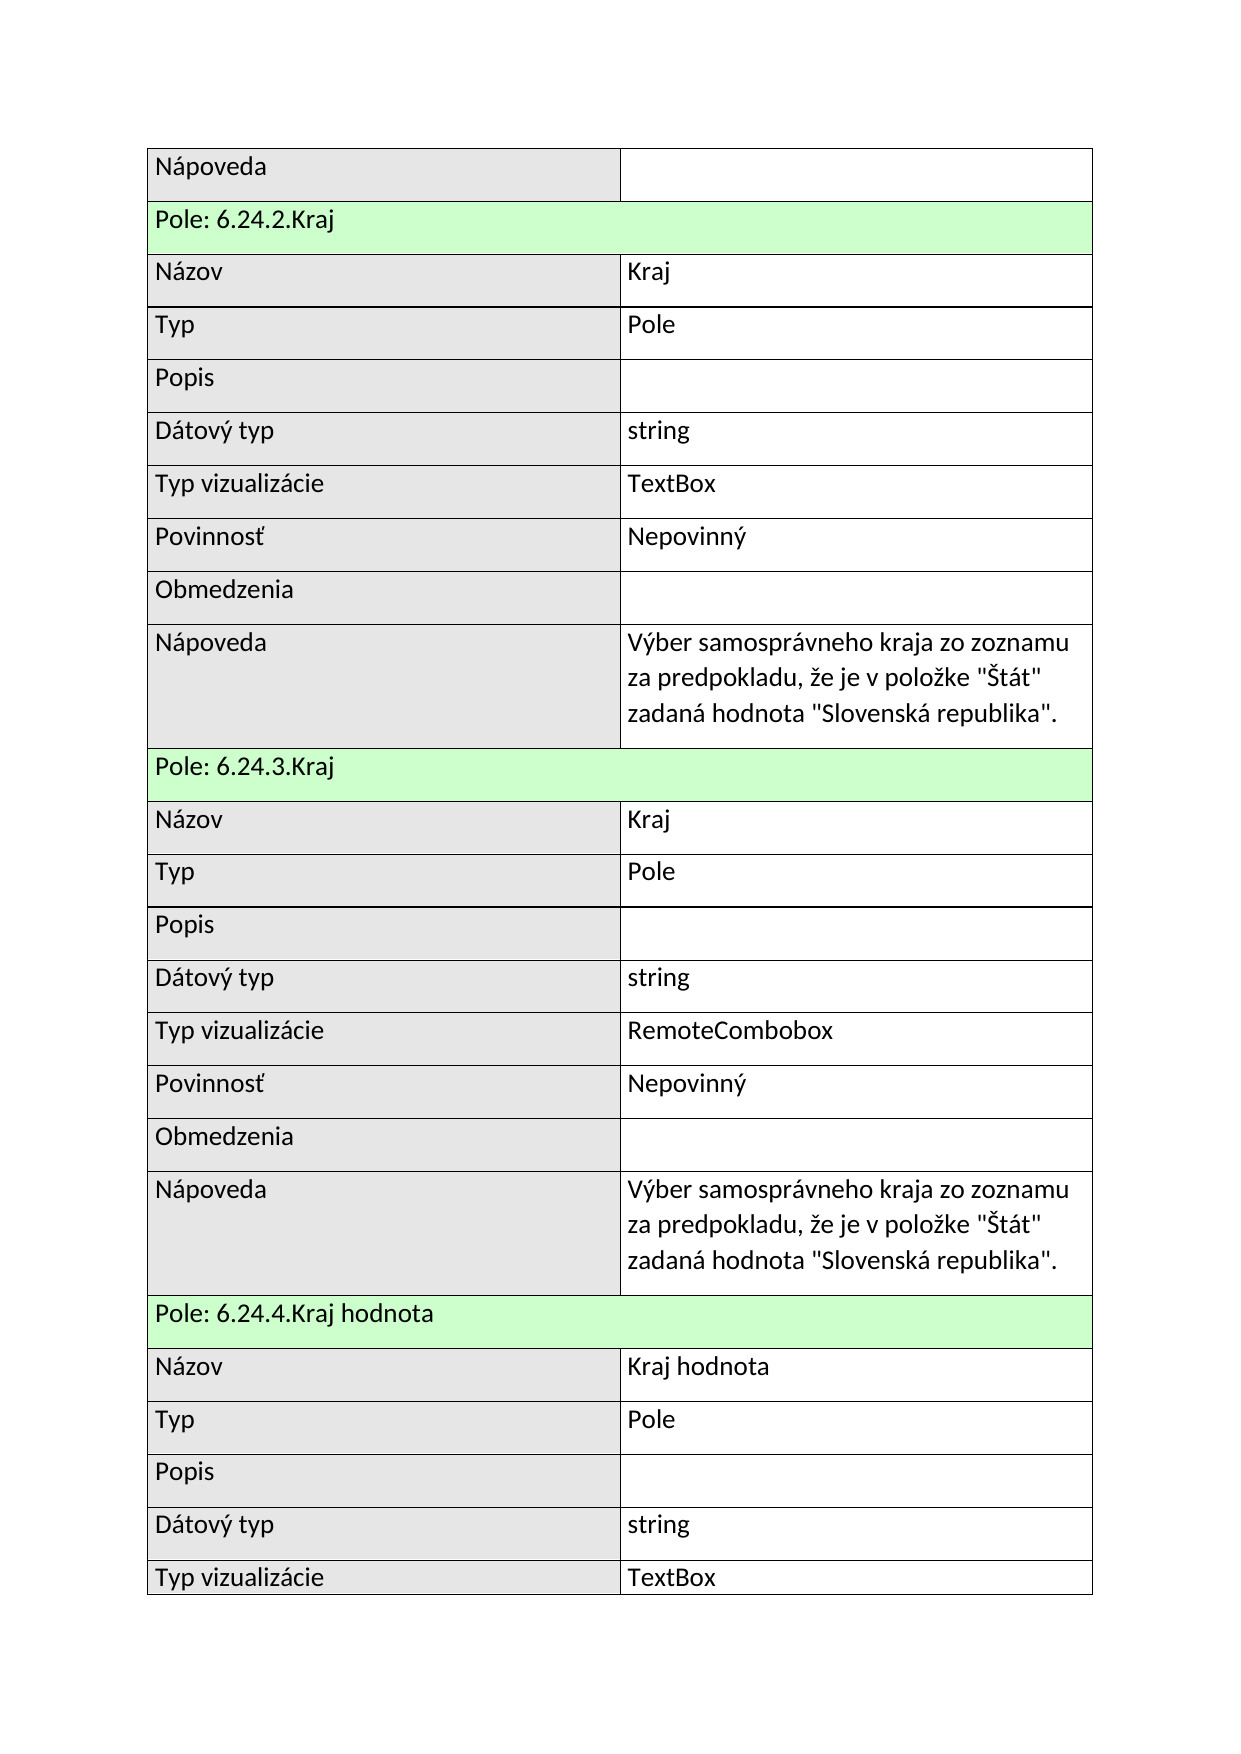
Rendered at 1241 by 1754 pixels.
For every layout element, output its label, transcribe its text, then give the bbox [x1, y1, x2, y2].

table_cell Obmedzenia [148, 1119, 620, 1171]
table_cell Nápoveda [148, 625, 620, 748]
table_cell Pole: 6.24.3.Kraj [148, 749, 1092, 801]
table_cell Nepovinný [621, 519, 1092, 571]
table_cell Pole [621, 1402, 1092, 1453]
table_cell Typ [148, 855, 620, 906]
table_cell Názov [148, 1349, 620, 1401]
table_cell Povinnosť [148, 1066, 620, 1118]
table_cell [621, 360, 1092, 412]
table_cell Popis [148, 1455, 620, 1507]
table_cell string [621, 961, 1092, 1012]
table_cell [621, 908, 1092, 959]
table_cell Popis [148, 360, 620, 412]
table_cell RemoteCombobox [621, 1013, 1092, 1065]
table_cell Pole [621, 308, 1092, 359]
table_cell TextBox [621, 1561, 1092, 1593]
table_cell Typ vizualizácie [148, 466, 620, 518]
table_cell [621, 1119, 1092, 1171]
table_cell Dátový typ [148, 1508, 620, 1559]
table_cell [621, 1172, 1092, 1295]
table_cell Typ [148, 308, 620, 359]
table_cell Kraj hodnota [621, 1349, 1092, 1401]
table_cell Obmedzenia [148, 572, 620, 624]
table_cell Povinnosť [148, 519, 620, 571]
table_cell Názov [148, 802, 620, 853]
table_cell [621, 572, 1092, 624]
table_cell Typ [148, 1402, 620, 1453]
table_cell Pole: 6.24.4.Kraj hodnota [148, 1296, 1092, 1348]
table_cell Typ vizualizácie [148, 1013, 620, 1065]
table_cell [621, 1455, 1092, 1507]
table_cell Názov [148, 255, 620, 306]
table_cell Kraj [621, 802, 1092, 853]
table_cell Dátový typ [148, 961, 620, 1012]
table_cell Pole [621, 855, 1092, 906]
table_cell Dátový typ [148, 413, 620, 465]
table_cell string [621, 413, 1092, 465]
table_cell Popis [148, 908, 620, 959]
table_cell TextBox [621, 466, 1092, 518]
table_cell Nápoveda [148, 1172, 620, 1295]
table_cell string [621, 1508, 1092, 1559]
table_cell [621, 149, 1092, 201]
table_cell Nepovinný [621, 1066, 1092, 1118]
table_cell Nápoveda [148, 149, 620, 201]
table_cell Pole: 6.24.2.Kraj [148, 202, 1092, 253]
table_cell Typ vizualizácie [148, 1561, 620, 1593]
table_cell Výber samosprávneho kraja zo zoznamu za predpokladu, že je v položke "Štát" zadaná hodnota "Slovenská republika". [621, 625, 1092, 748]
table_cell Kraj [621, 255, 1092, 306]
